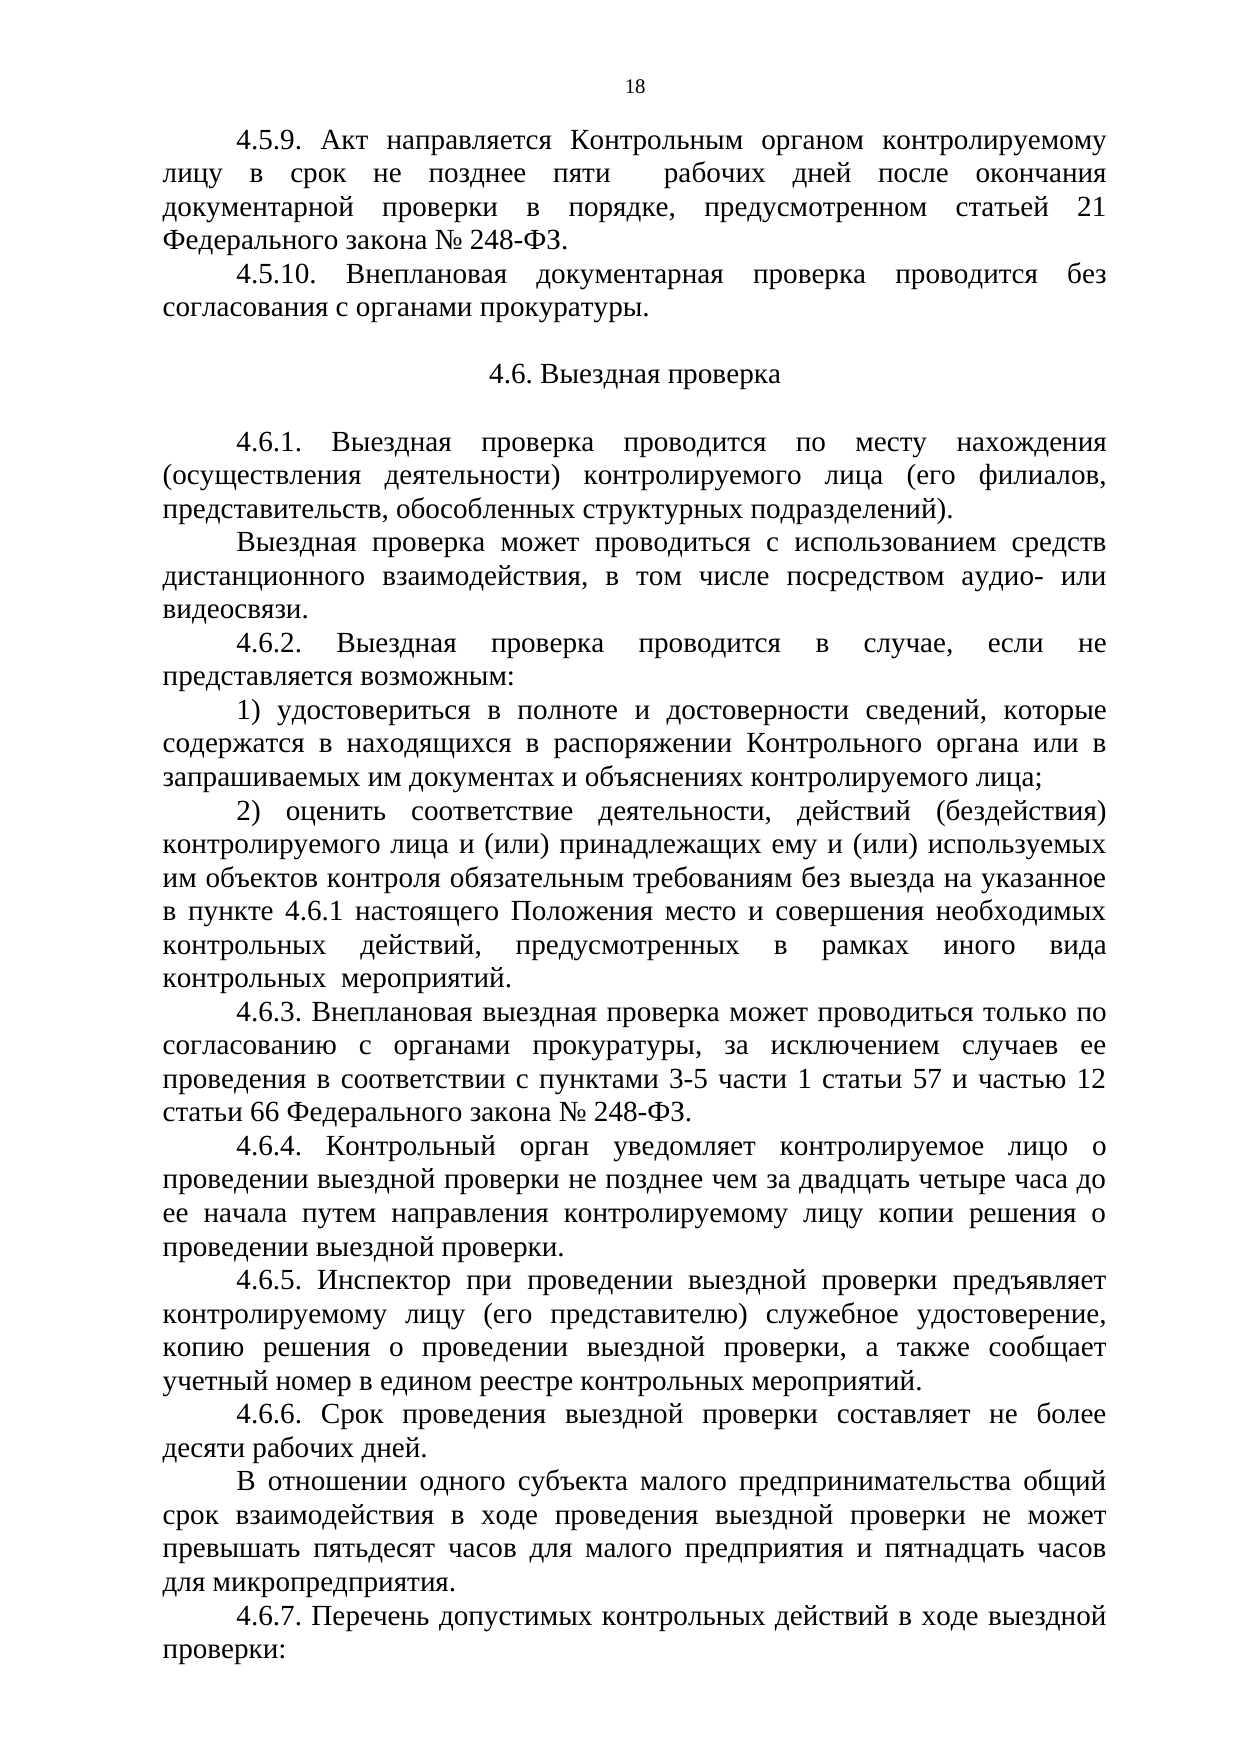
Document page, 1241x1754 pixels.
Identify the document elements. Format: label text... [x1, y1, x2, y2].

text 4.5.9. Акт направляется Контрольным органом контролируемому лицу в срок не позднее пяти рабочих дней после окончания документарной проверки в порядке, предусмотренном статьей 21 Федерального закона № 248-ФЗ. [162, 122, 1107, 256]
list 4.6. Выездная проверка [162, 357, 1107, 390]
list 4.5.10. Внеплановая документарная проверка проводится без согласования с органами прокуратуры. [162, 256, 1107, 323]
text Выездная проверка может проводиться с использованием средств дистанционного взаимодействия, в том числе посредством аудио- или видеосвязи. [162, 524, 1107, 625]
list 4.6.6. Срок проведения выездной проверки составляет не более десяти рабочих дней. [162, 1396, 1107, 1463]
list В отношении одного субъекта малого предпринимательства общий срок взаимодействия в ходе проведения выездной проверки не может превышать пятьдесят часов для малого предприятия и пятнадцать часов для микропредприятия. [162, 1463, 1107, 1598]
text 4.6.4. Контрольный орган уведомляет контролируемое лицо о проведении выездной проверки не позднее чем за двадцать четыре часа до ее начала путем направления контролируемому лицу копии решения о проведении выездной проверки. [162, 1128, 1107, 1262]
text 4.6.7. Перечень допустимых контрольных действий в ходе выездной проверки: [162, 1598, 1107, 1665]
list 4.6.5. Инспектор при проведении выездной проверки предъявляет контролируемому лицу (его представителю) служебное удостоверение, копию решения о проведении выездной проверки, а также сообщает учетный номер в едином реестре контрольных мероприятий. [162, 1262, 1107, 1396]
text 2) оценить соответствие деятельности, действий (бездействия) контролируемого лица и (или) принадлежащих ему и (или) используемых им объектов контроля обязательным требованиям без выезда на указанное в пункте 4.6.1 настоящего Положения место и совершения необходимых контрольных действий, предусмотренных в рамках иного вида контрольных мероприятий. [162, 793, 1107, 994]
text 1) удостовериться в полноте и достоверности сведений, которые содержатся в находящихся в распоряжении Контрольного органа или в запрашиваемых им документах и объяснениях контролируемого лица; [162, 692, 1107, 793]
list 4.6.1. Выездная проверка проводится по месту нахождения (осуществления деятельности) контролируемого лица (его филиалов, представительств, обособленных структурных подразделений). [162, 424, 1107, 524]
text 4.6.3. Внеплановая выездная проверка может проводиться только по согласованию с органами прокуратуры, за исключением случаев ее проведения в соответствии с пунктами 3-5 части 1 статьи 57 и частью 12 статьи 66 Федерального закона № 248-ФЗ. [162, 994, 1107, 1128]
list 4.6.2. Выездная проверка проводится в случае, если не представляется возможным: [162, 625, 1107, 692]
